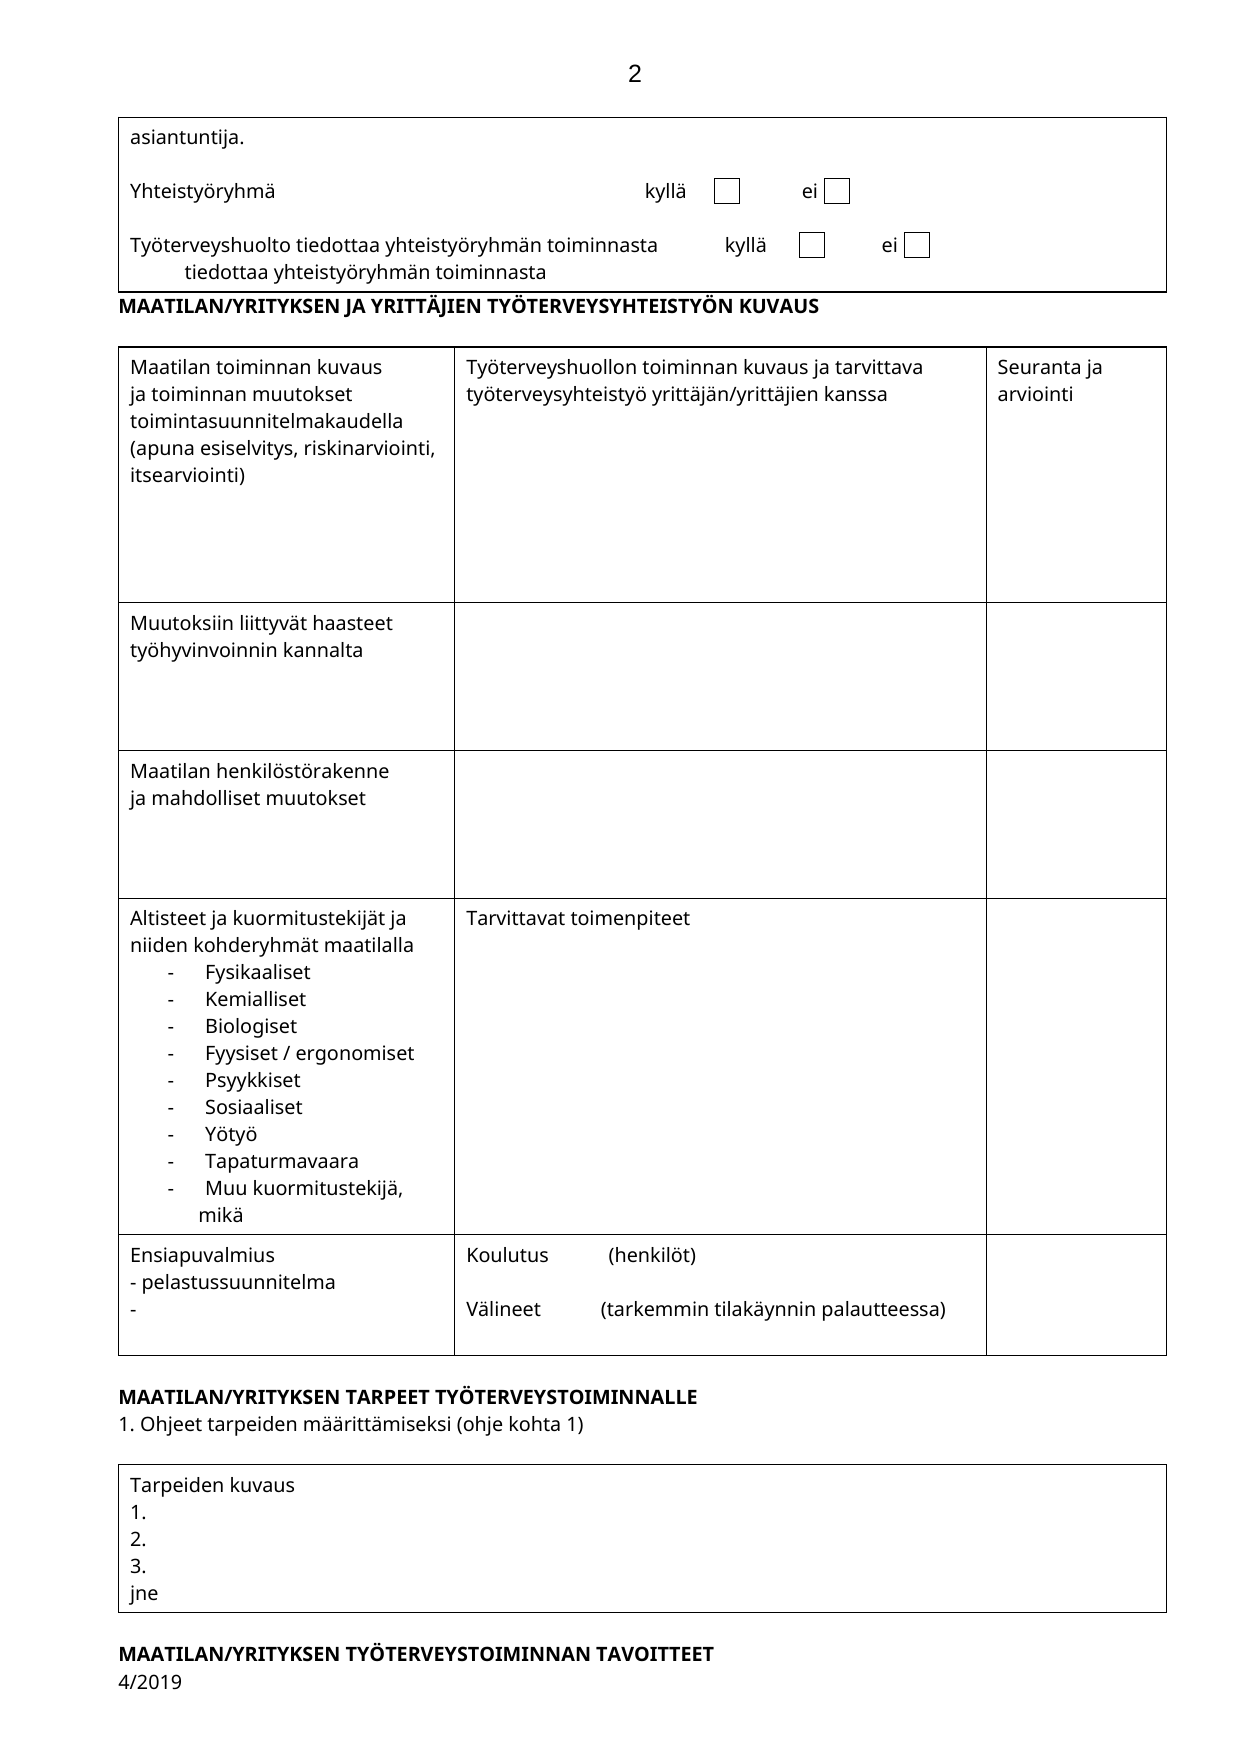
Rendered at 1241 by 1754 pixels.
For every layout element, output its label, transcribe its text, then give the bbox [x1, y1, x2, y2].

table_cell Maatilan henkilöstörakenne ja mahdolliset muutokset [119, 751, 454, 898]
table_cell [455, 751, 986, 898]
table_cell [119, 118, 1166, 291]
table_cell Ensiapuvalmius - pelastussuunnitelma - [119, 1235, 454, 1355]
text MAATILAN/Yrityksen tarpeet työterveystoiminnalle [118, 1383, 1152, 1410]
table_cell [455, 603, 986, 750]
text MAATILAN/YRITYKSEN TYÖTERVEYSTOIMINNAN TAVOITTEET [118, 1640, 1152, 1667]
table_header Tarpeiden kuvaus 1. 2. 3. jne [119, 1465, 1166, 1612]
table_cell [987, 603, 1166, 750]
table_cell Altisteet ja kuormitustekijät ja niiden kohderyhmät maatilalla Fysikaaliset Kemialliset Biologiset Fyysiset / ergonomiset Psyykkiset Sosiaaliset Yötyö Tapaturmavaara Muu kuormitustekijä, mikä [119, 899, 454, 1234]
text 1. Ohjeet tarpeiden määrittämiseksi (ohje kohta 1) [118, 1410, 1152, 1437]
table_header Työterveyshuollon toiminnan kuvaus ja tarvittava työterveysyhteistyö yrittäjän/yrittäjien kanssa [455, 348, 986, 602]
table_cell Muutoksiin liittyvät haasteet työhyvinvoinnin kannalta [119, 603, 454, 750]
text MAATILAN/YRITYKSEN JA YRITTÄJIEN TYÖTERVEYSYHTEISTYÖN KUVAUS [118, 293, 1152, 319]
table_header Seuranta ja arviointi [987, 348, 1166, 602]
table_cell Tarvittavat toimenpiteet [455, 899, 986, 1234]
table_cell [987, 899, 1166, 1234]
table_cell [987, 751, 1166, 898]
table_cell [987, 1235, 1166, 1355]
table_cell Koulutus (henkilöt) Välineet (tarkemmin tilakäynnin palautteessa) [455, 1235, 986, 1355]
table_header Maatilan toiminnan kuvaus ja toiminnan muutokset toimintasuunnitelmakaudella (apuna esiselvitys, riskinarviointi, itsearviointi) [119, 348, 454, 602]
